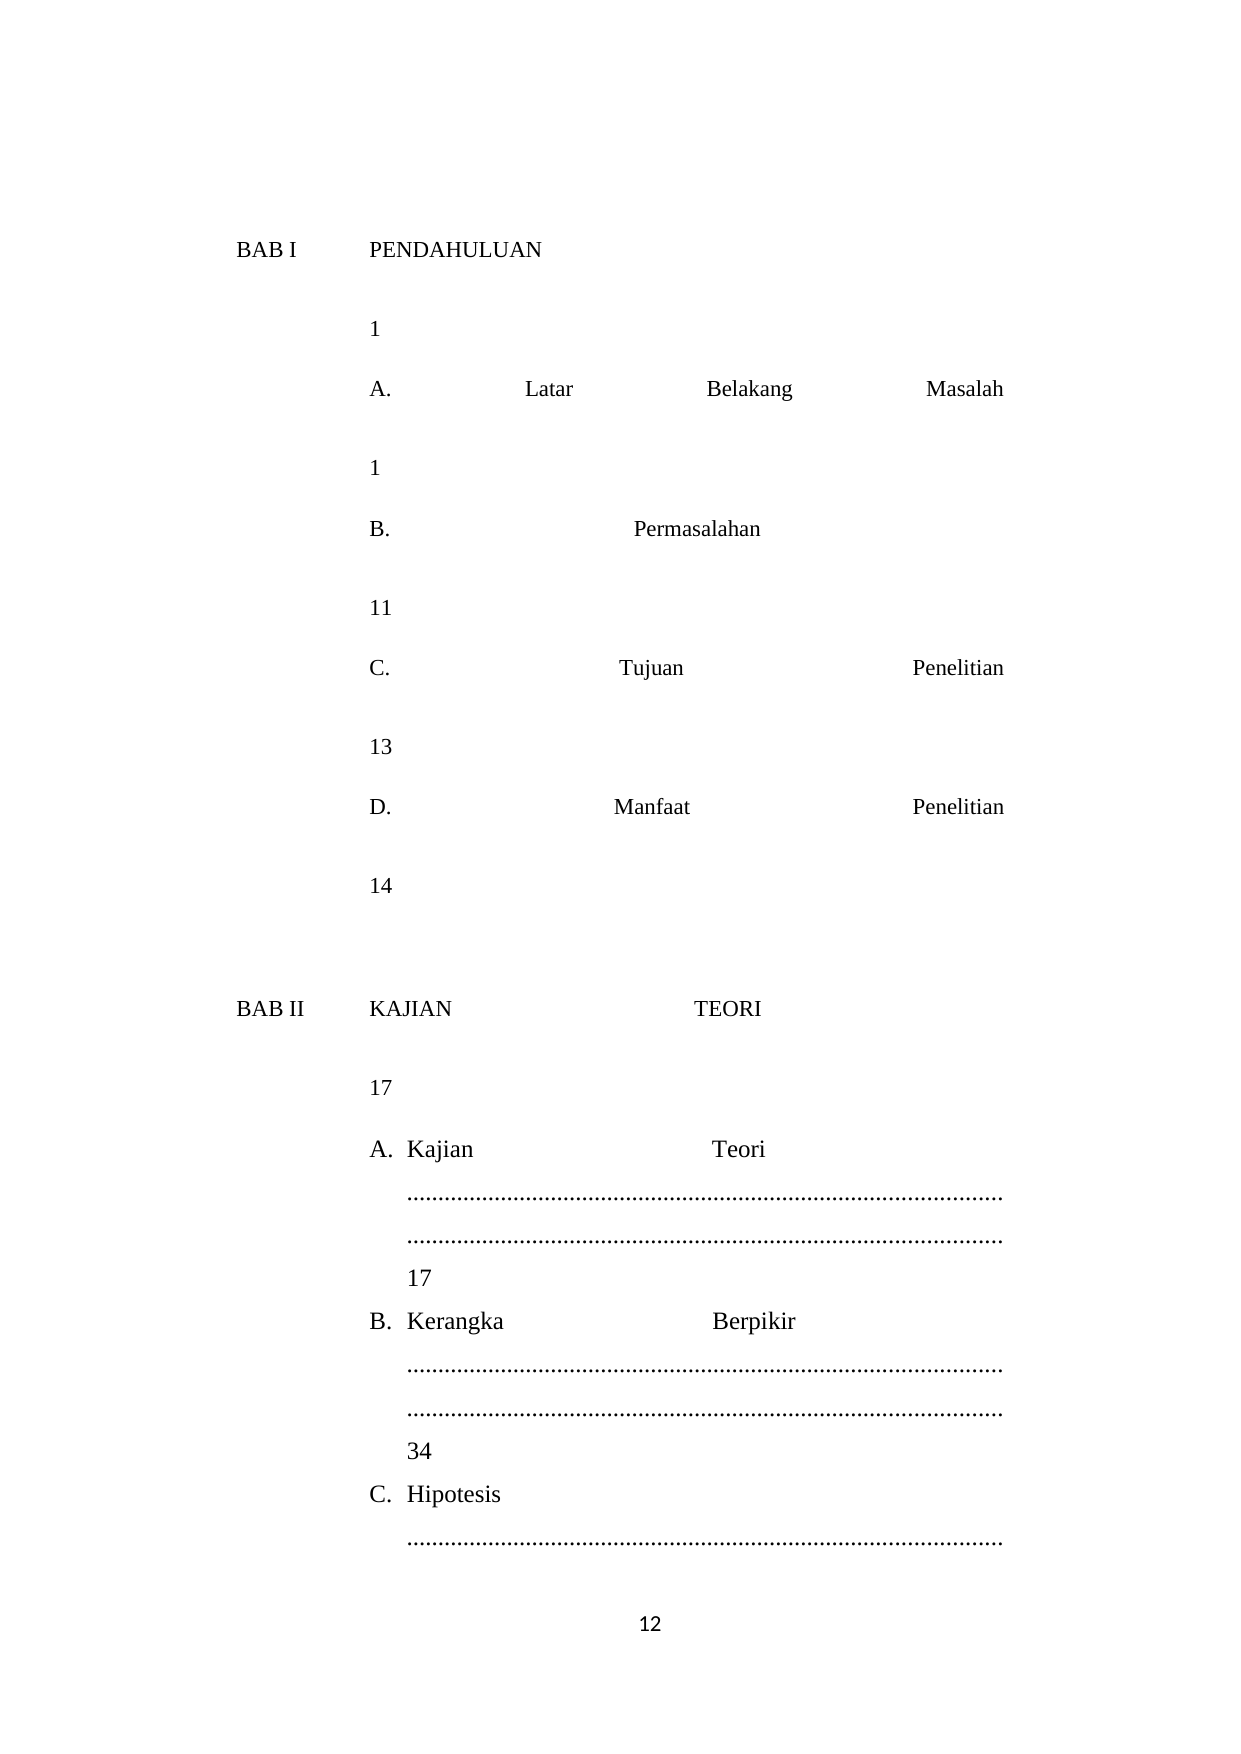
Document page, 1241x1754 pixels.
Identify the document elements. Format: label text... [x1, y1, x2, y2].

text BAB II KAJIAN TEORI 17 [236, 994, 1004, 1100]
text B. Permasalahan 11 [236, 515, 1004, 620]
list Kajian Teori 17 [369, 1134, 1004, 1292]
text C. Tujuan Penelitian 13 [236, 654, 1004, 759]
list Hipotesis 37 [369, 1479, 1004, 1551]
text BAB I PENDAHULUAN 1 [236, 236, 1004, 342]
text A. Latar Belakang Masalah 1 [236, 376, 1004, 481]
text D. Manfaat Penelitian 14 [236, 793, 1004, 899]
list Kerangka Berpikir 34 [369, 1306, 1004, 1464]
